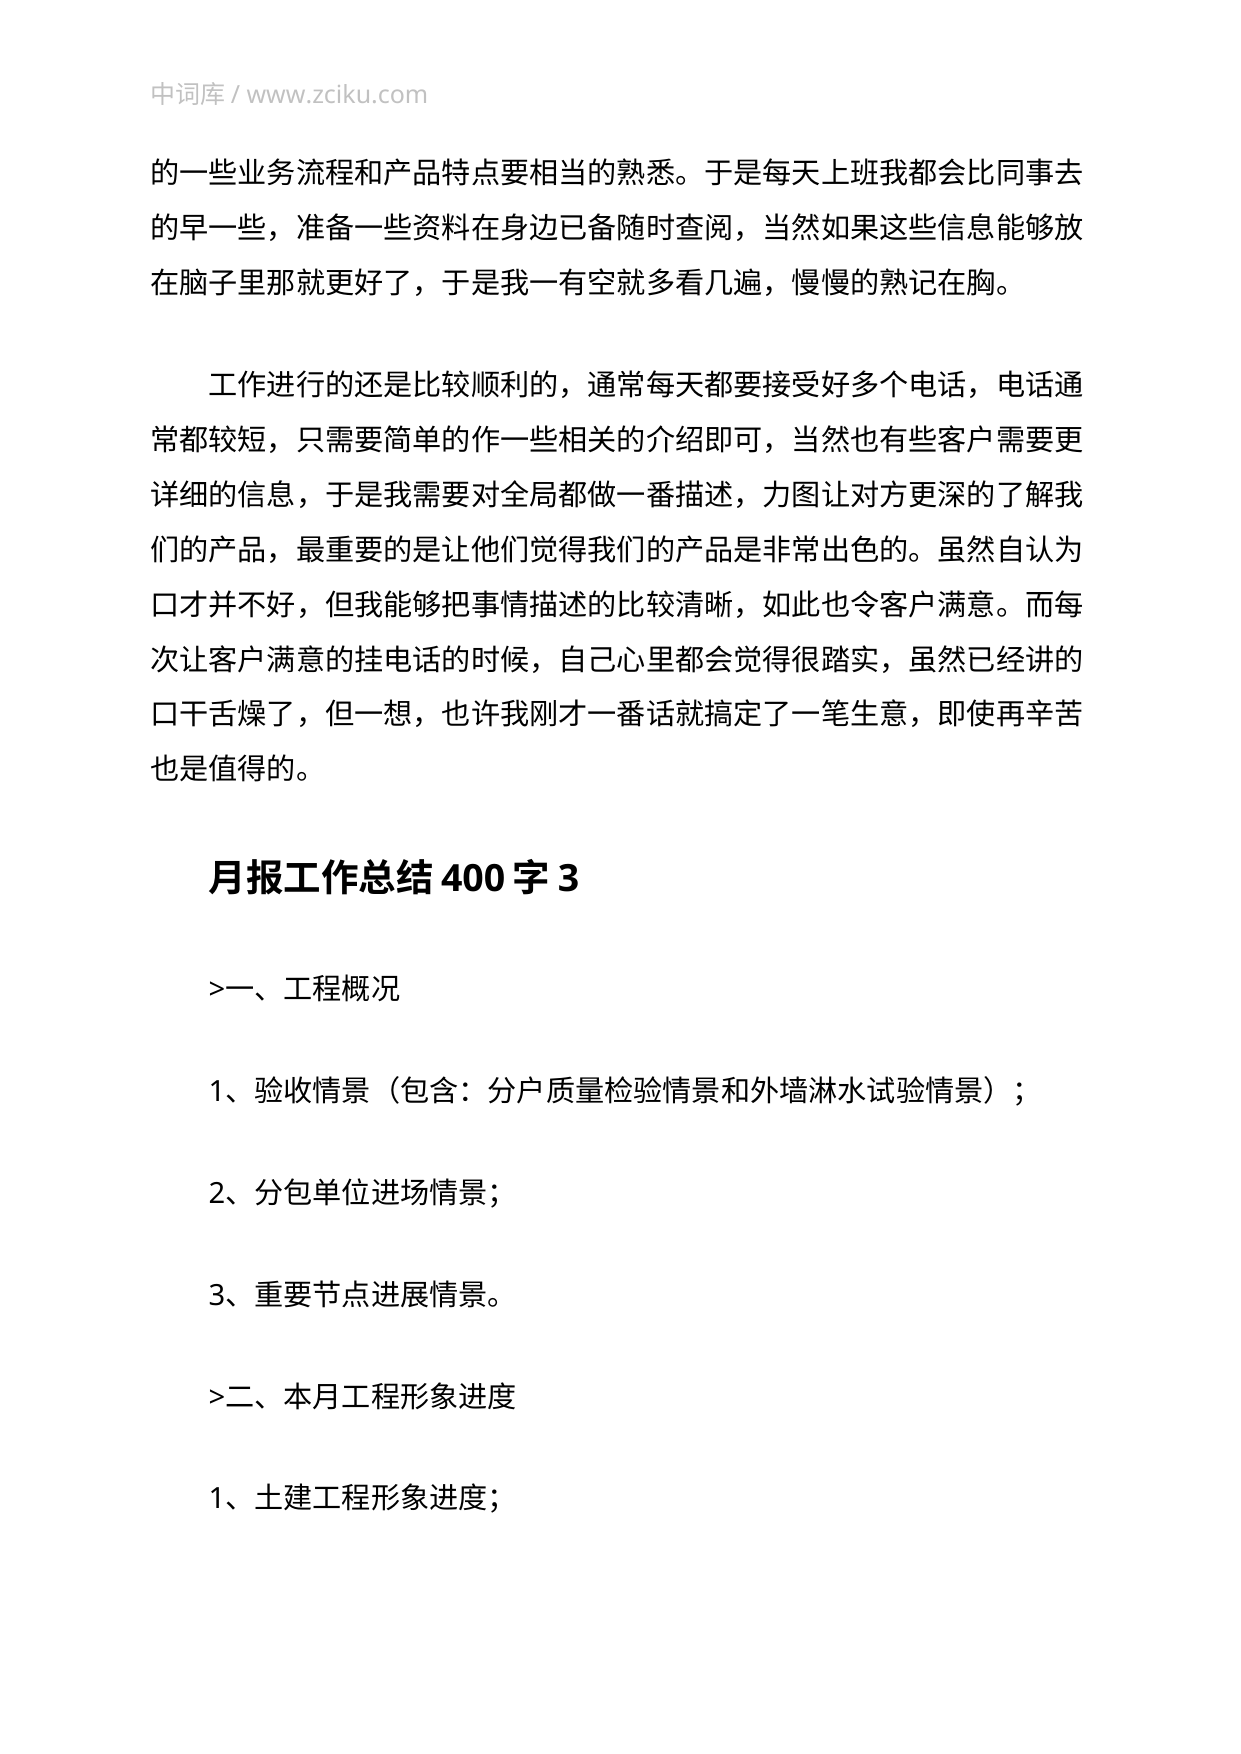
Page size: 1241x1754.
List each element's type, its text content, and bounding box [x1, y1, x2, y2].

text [150, 150, 1090, 302]
text 1、土建工程形象进度； [150, 1475, 1090, 1517]
text 工作进行的还是比较顺利的，通常每天都要接受好多个电话，电话通常都较短，只需要简单的作一些相关的介绍即可，当然也有些客户需要更详细的信息，于是我需要对全局都做一番描述，力图让对方更深的了解我们的产品，最重要的是让他们觉得我们的产品是非常出色的。虽然自认为口才并不好，但我能够把事情描述的比较清晰，如此也令客户满意。而每次让客户满意的挂电话的时候，自己心里都会觉得很踏实，虽然已经讲的口干舌燥了，但一想，也许我刚才一番话就搞定了一笔生意，即使再辛苦也是值得的。 [150, 362, 1090, 788]
text >一、工程概况 [150, 965, 1090, 1008]
text 2、分包单位进场情景； [150, 1169, 1090, 1212]
text 1、验收情景（包含：分户质量检验情景和外墙淋水试验情景）； [150, 1067, 1090, 1109]
text 月报工作总结400字3 [150, 848, 1090, 902]
text >二、本月工程形象进度 [150, 1373, 1090, 1416]
text 3、重要节点进展情景。 [150, 1271, 1090, 1313]
